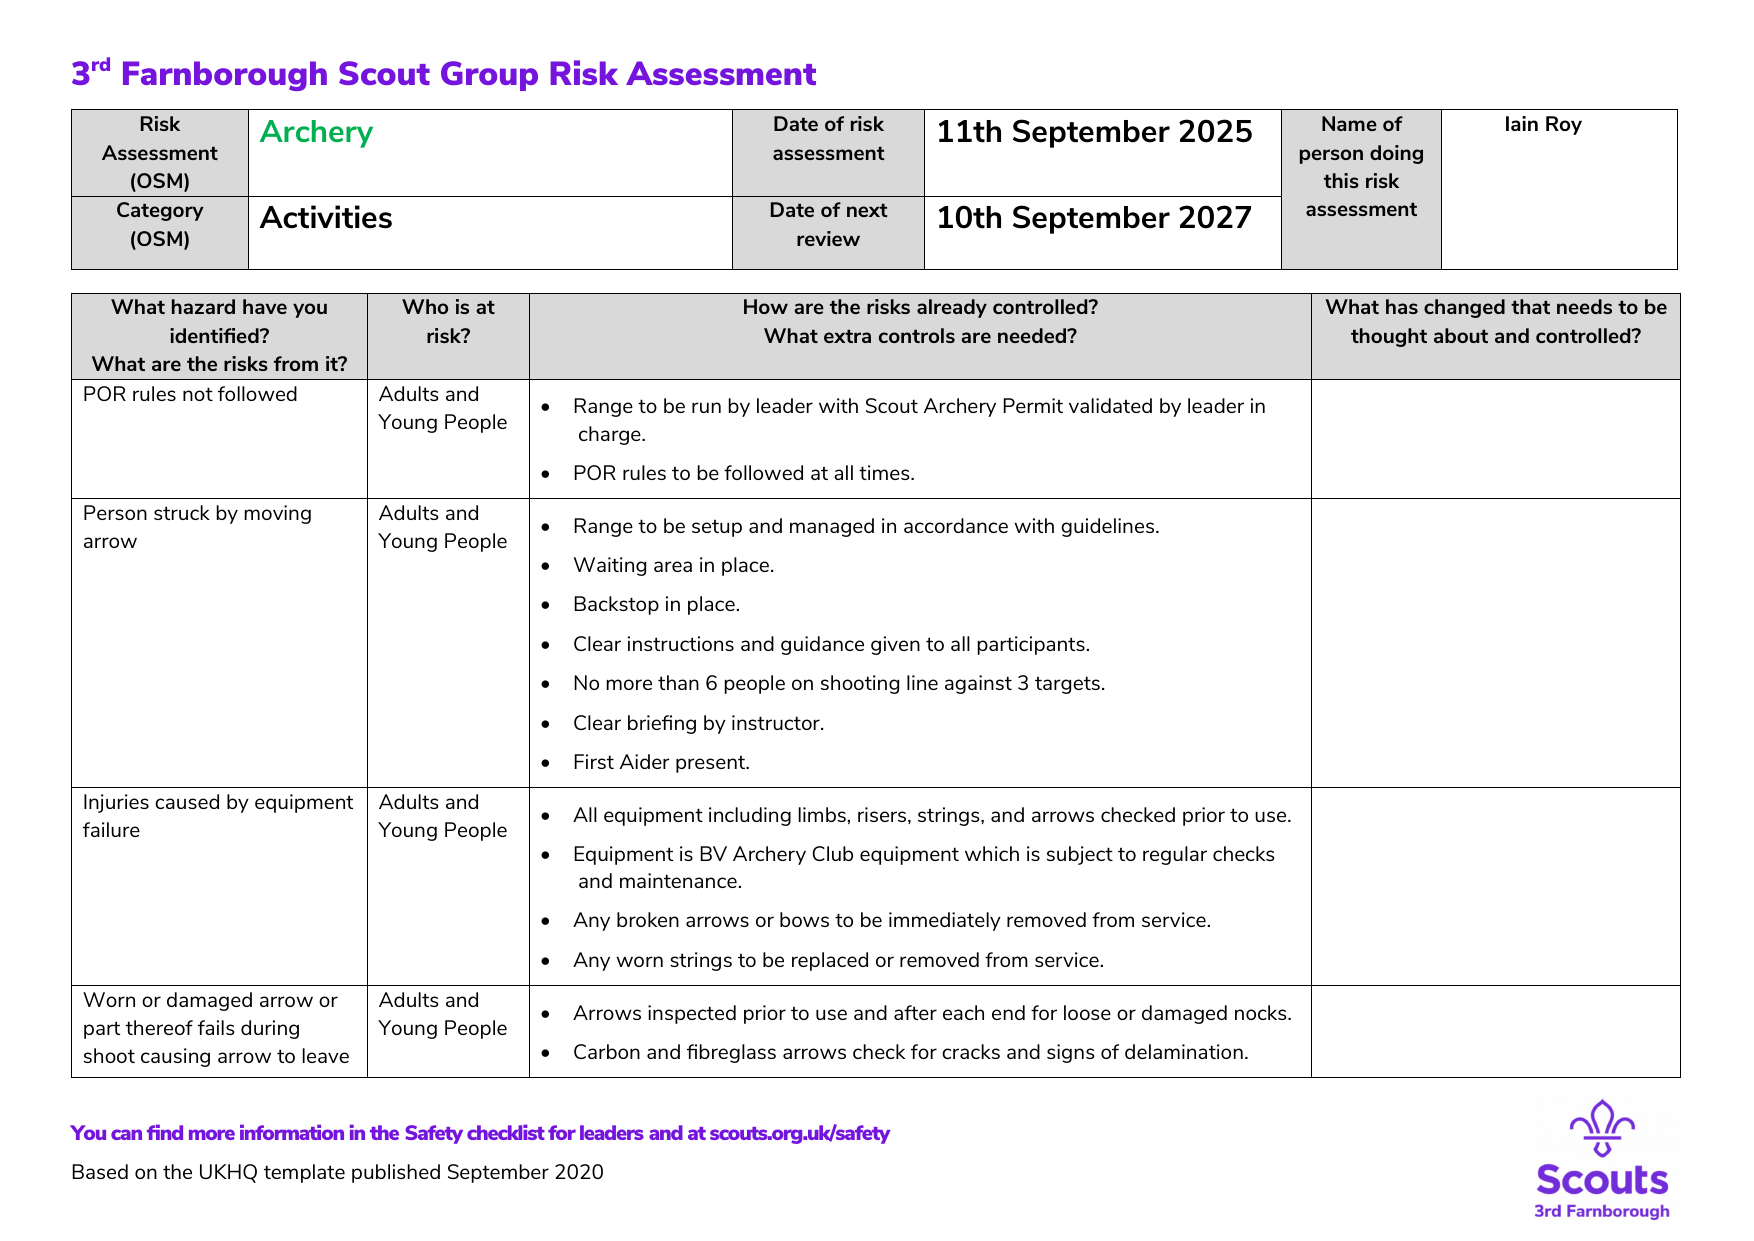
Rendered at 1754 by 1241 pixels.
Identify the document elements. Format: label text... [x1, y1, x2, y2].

table_header Name of person doing this risk assessment [1282, 110, 1441, 269]
table_header What hazard have you identified? What are the risks from it? [72, 294, 367, 379]
table_header Iain Roy [1442, 110, 1677, 269]
table_cell POR rules not followed [72, 380, 367, 498]
table_header What has changed that needs to be thought about and controlled? [1312, 294, 1680, 379]
table_header How are the risks already controlled? What extra controls are needed? [530, 294, 1311, 379]
table_cell Category (OSM) [72, 197, 248, 269]
table_cell Adults and Young People [368, 788, 529, 985]
table_cell Range to be run by leader with Scout Archery Permit validated by leader in charge. POR rules to be followed at all times. [530, 380, 1311, 498]
table_header Date of risk assessment [733, 110, 924, 196]
table_cell Adults and Young People [368, 986, 529, 1077]
table_cell [1312, 788, 1680, 985]
table_cell [1312, 499, 1680, 787]
table_cell Adults and Young People [368, 499, 529, 787]
table_header Who is at risk? [368, 294, 529, 379]
table_header Risk Assessment (OSM) [72, 110, 248, 196]
table_cell [1312, 380, 1680, 498]
table_cell Worn or damaged arrow or part thereof fails during shoot causing arrow to leave bow unpredictably [72, 986, 367, 1077]
table_cell Injuries caused by equipment failure [72, 788, 367, 985]
picture [1534, 1090, 1680, 1221]
table_cell All equipment including limbs, risers, strings, and arrows checked prior to use. Equipment is BV Archery Club equipment which is subject to regular checks and maintenance. Any broken arrows or bows to be immediately removed from service. Any worn strings to be replaced or removed from service. [530, 788, 1311, 985]
table_cell Date of next review [733, 197, 924, 269]
table_cell Adults and Young People [368, 380, 529, 498]
table_cell Activities [249, 197, 732, 269]
table_cell Person struck by moving arrow [72, 499, 367, 787]
table_cell Range to be setup and managed in accordance with guidelines. Waiting area in place. Backstop in place. Clear instructions and guidance given to all participants. No more than 6 people on shooting line against 3 targets. Clear briefing by instructor. First Aider present. [530, 499, 1311, 787]
table_header Archery [249, 110, 732, 196]
table_header 11th September 2025 [925, 110, 1281, 196]
table_cell 10th September 2027 [925, 197, 1281, 269]
table_cell [1312, 986, 1680, 1077]
